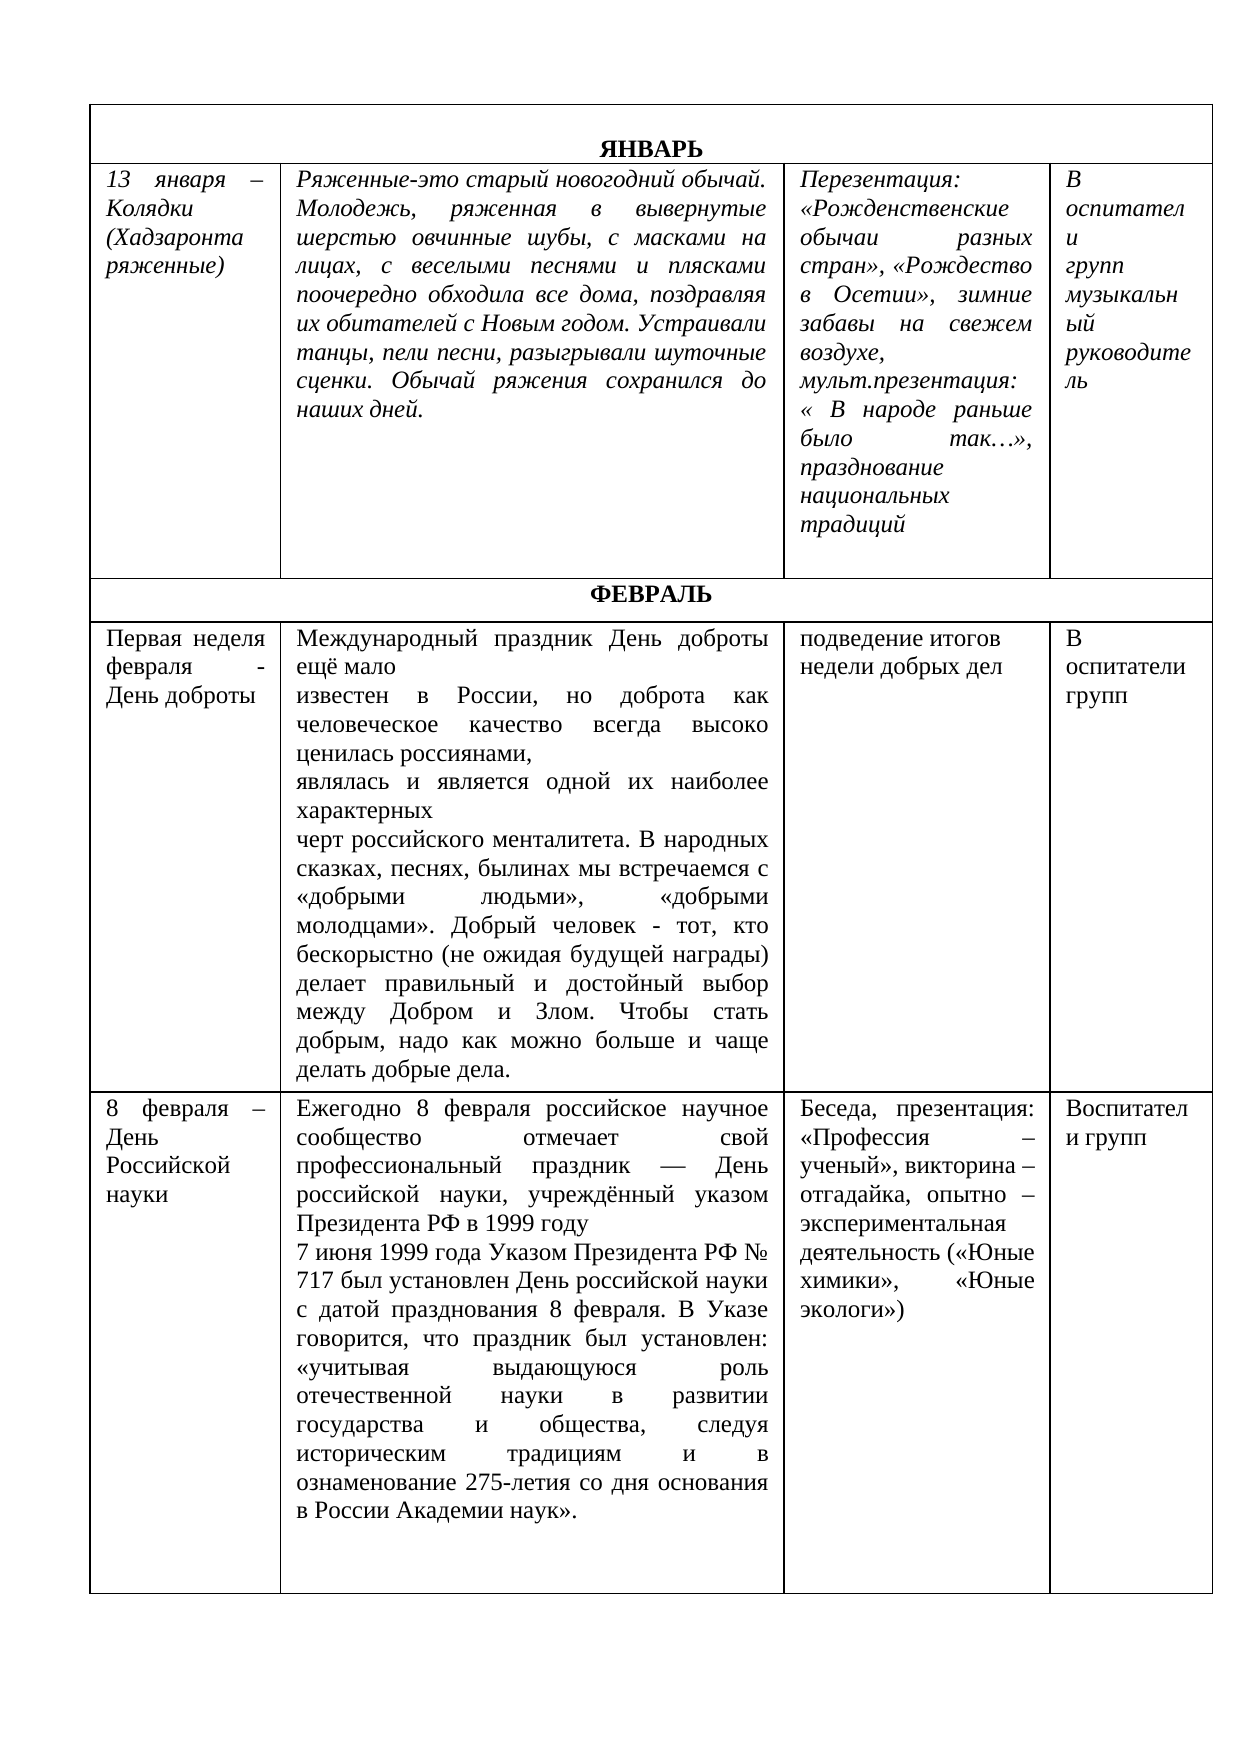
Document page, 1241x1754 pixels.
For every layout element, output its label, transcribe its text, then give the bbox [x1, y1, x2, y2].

table_cell ЯНВАРЬ [91, 105, 1212, 162]
table_cell Перезентация: «Рожденственские обычаи разных стран», «Рождество в Осетии», зимние забавы на свежем воздухе, мульт.презентация: « В народе раньше было так…», празднование национальных традиций [785, 164, 1049, 578]
table_cell подведение итогов недели добрых дел [785, 623, 1049, 1091]
table_cell Ежегодно 8 февраля российское научное сообщество отмечает свой профессиональный праздник — День российской науки, учреждённый указом Президента РФ в 1999 году 7 июня 1999 года Указом Президента РФ № 717 был установлен День российской науки с датой празднования 8 февраля. В Указе говорится, что праздник был установлен: «учитывая выдающуюся роль отечественной науки в развитии государства и общества, следуя историческим традициям и в ознаменование 275-летия со дня основания в России Академии наук». [281, 1093, 783, 1593]
table_cell 8 февраля – День Российской науки [91, 1093, 280, 1593]
table_cell Воспитатели групп [1051, 1093, 1212, 1593]
table_cell ФЕВРАЛЬ [91, 579, 1212, 621]
table_cell Ряженные-это старый новогодний обычай. Молодежь, ряженная в вывернутые шерстью овчинные шубы, с масками на лицах, с веселыми песнями и плясками поочередно обходила все дома, поздравляя их обитателей с Новым годом. Устраивали танцы, пели песни, разыгрывали шуточные сценки. Обычай ряжения сохранился до наших дней. [281, 164, 783, 578]
table_cell Первая неделя февраля - День доброты [91, 623, 280, 1091]
table_cell Беседа, презентация: «Профессия – ученый», викторина – отгадайка, опытно – экспериментальная деятельность («Юные химики», «Юные экологи») [785, 1093, 1049, 1593]
table_cell Международный праздник День доброты ещё мало известен в России, но доброта как человеческое качество всегда высоко ценилась россиянами, являлась и является одной их наиболее характерных черт российского менталитета. В народных сказках, песнях, былинах мы встречаемся с «добрыми людьми», «добрыми молодцами». Добрый человек - тот, кто бескорыстно (не ожидая будущей награды) делает правильный и достойный выбор между Добром и Злом. Чтобы стать добрым, надо как можно больше и чаще делать добрые дела. [281, 623, 783, 1091]
table_cell Воспитатели групп [1051, 623, 1212, 1091]
table_cell Воспитатели групп музыкальный руководитель [1051, 164, 1212, 578]
table_cell 13 января – Колядки (Хадзаронта ряженные) [91, 164, 280, 578]
